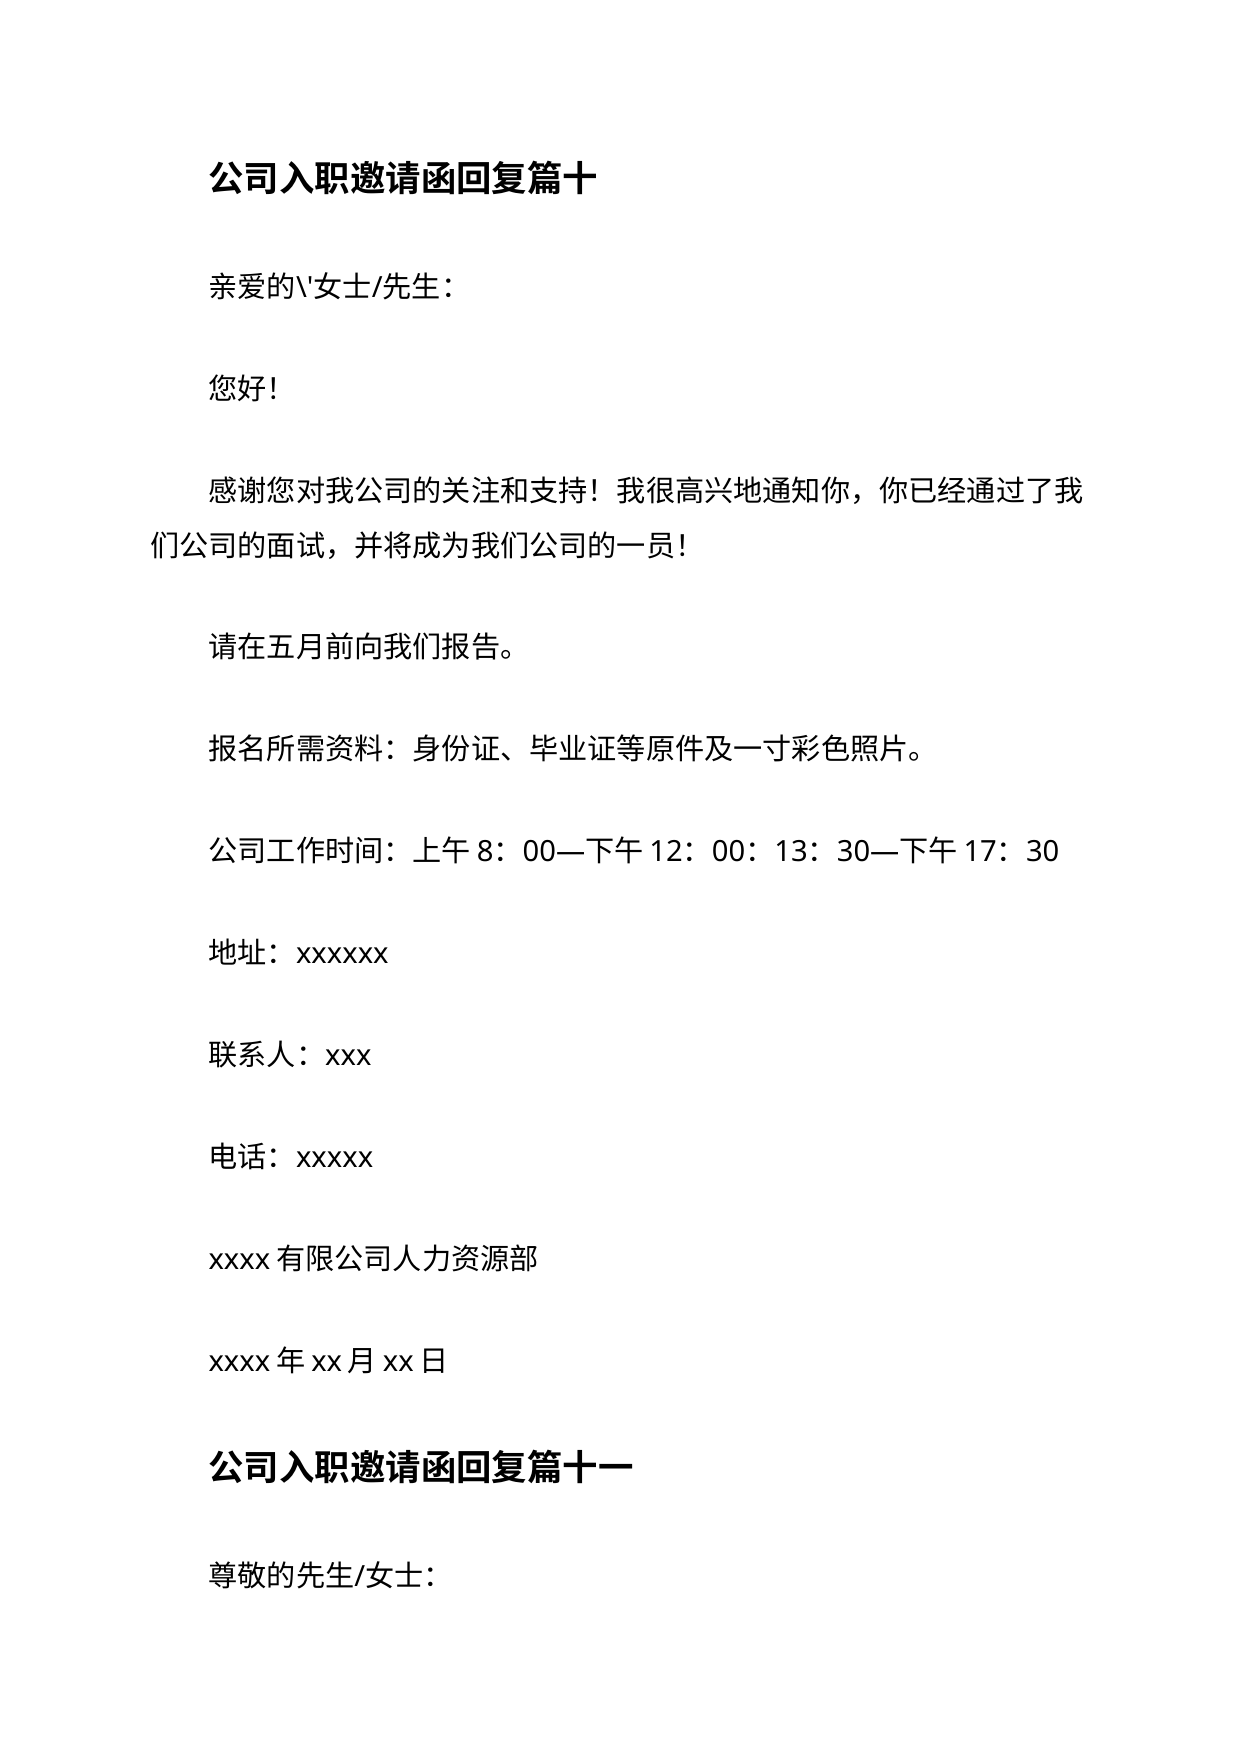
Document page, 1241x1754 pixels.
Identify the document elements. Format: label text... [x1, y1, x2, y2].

text 公司入职邀请函回复篇十 [150, 150, 1090, 201]
text 感谢您对我公司的关注和支持！我很高兴地通知你，你已经通过了我们公司的面试，并将成为我们公司的一员！ [150, 467, 1090, 564]
text 公司工作时间：上午8：00—下午12：00：13：30—下午17：30 [150, 827, 1090, 870]
text 亲爱的\'女士/先生： [150, 263, 1090, 306]
text 请在五月前向我们报告。 [150, 624, 1090, 666]
text xxxx有限公司人力资源部 [150, 1235, 1090, 1278]
text 报名所需资料：身份证、毕业证等原件及一寸彩色照片。 [150, 726, 1090, 768]
text 联系人：xxx [150, 1031, 1090, 1074]
text xxxx年xx月xx日 [150, 1337, 1090, 1380]
text 您好！ [150, 365, 1090, 408]
text 地址：xxxxxx [150, 929, 1090, 972]
text 公司入职邀请函回复篇十一 [150, 1439, 1090, 1491]
text 电话：xxxxx [150, 1133, 1090, 1176]
text 尊敬的先生/女士： [150, 1553, 1090, 1595]
